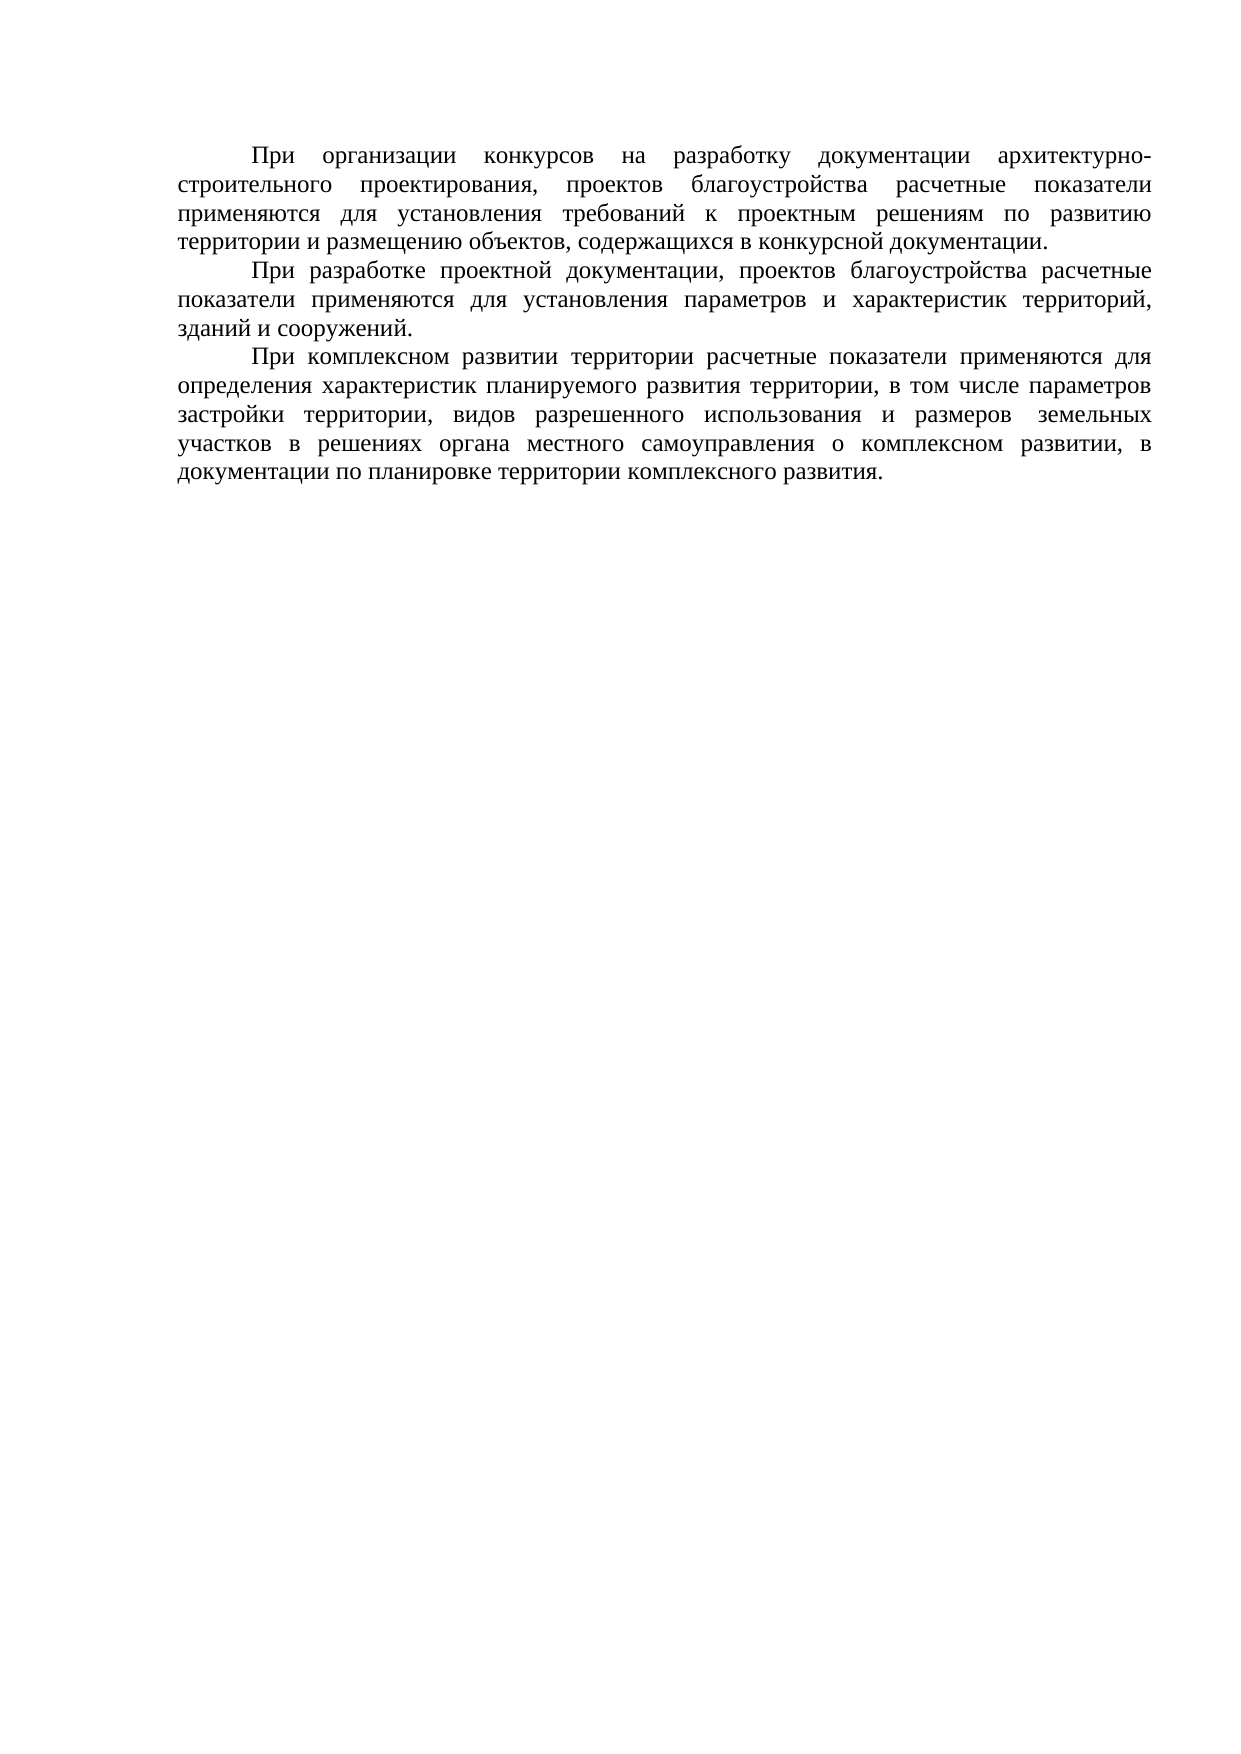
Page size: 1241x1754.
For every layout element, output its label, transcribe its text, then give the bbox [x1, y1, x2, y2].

text При разработке проектной документации, проектов благоустройства расчетные показатели применяются для установления параметров и характеристик территорий, зданий и сооружений. [177, 255, 1152, 341]
text При комплексном развитии территории расчетные показатели применяются для определения характеристик планируемого развития территории, в том числе параметров застройки территории, видов разрешенного использования и размеров земельных участков в решениях органа местного самоуправления о комплексном развитии, в документации по планировке территории комплексного развития. [177, 341, 1152, 485]
text При организации конкурсов на разработку документации архитектурно- строительного проектирования, проектов благоустройства расчетные показатели применяются для установления требований к проектным решениям по развитию территории и размещению объектов, содержащихся в конкурсной документации. [177, 140, 1152, 255]
